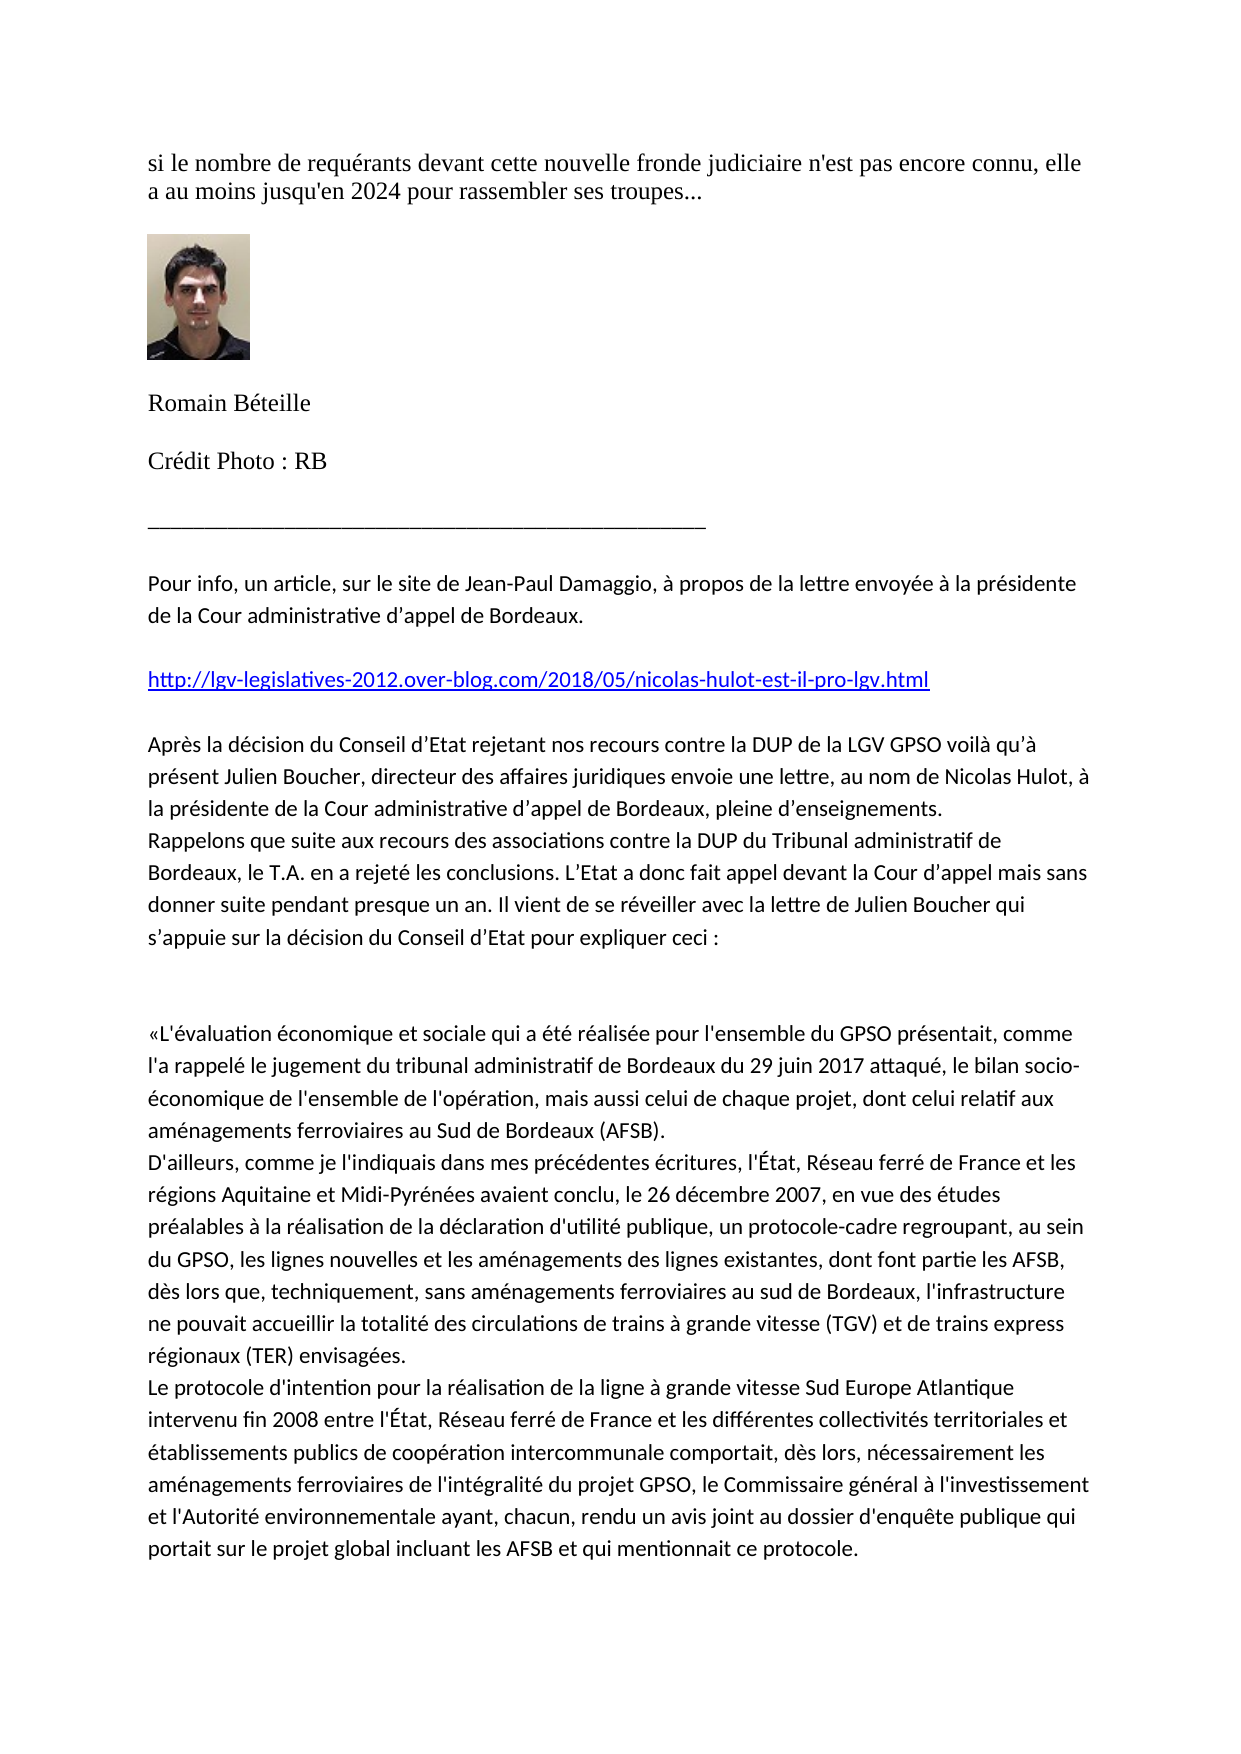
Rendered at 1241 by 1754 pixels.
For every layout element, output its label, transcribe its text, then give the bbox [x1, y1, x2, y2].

text Romain Béteille [148, 234, 1093, 417]
picture [147, 234, 250, 360]
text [148, 148, 1093, 205]
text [148, 569, 1093, 1562]
text _________________________________________________ [148, 504, 1093, 532]
text Crédit Photo : RB [148, 446, 1093, 475]
